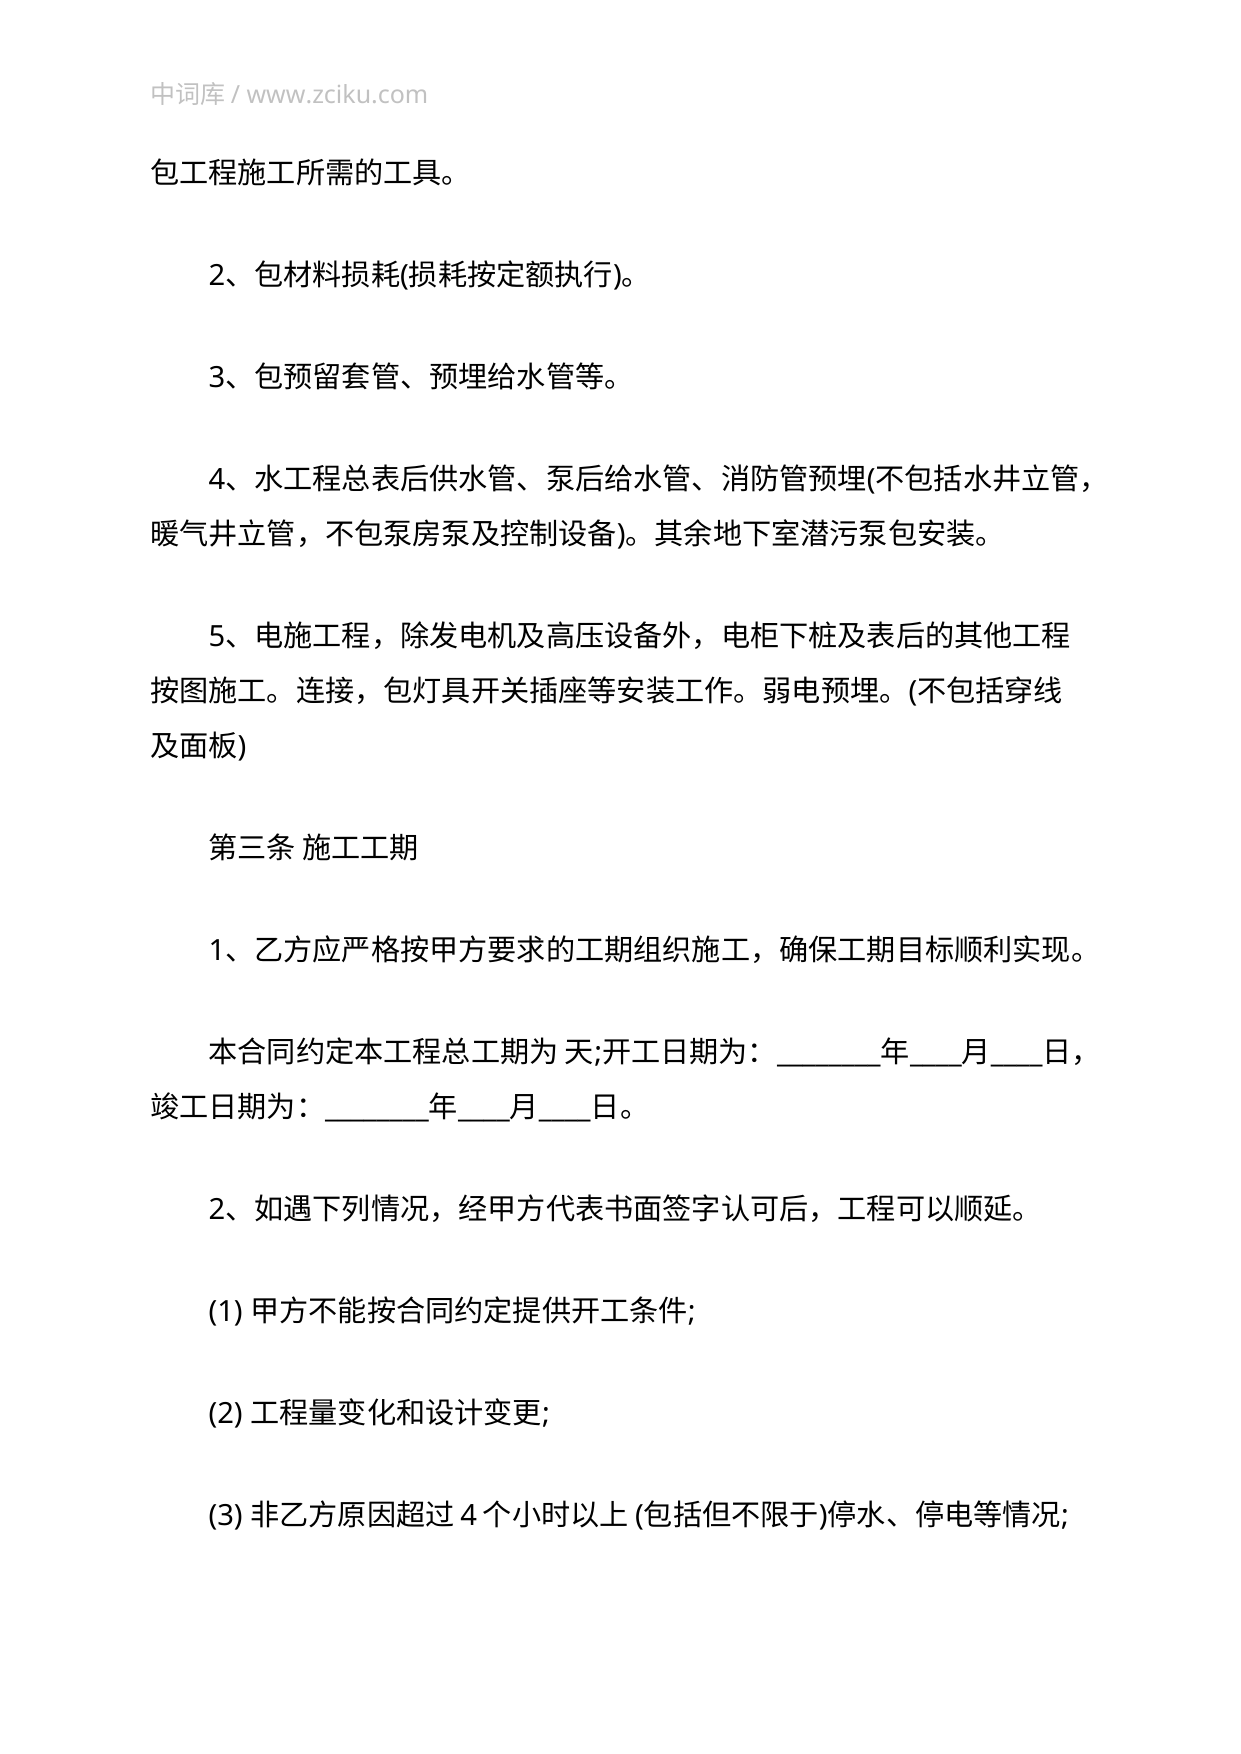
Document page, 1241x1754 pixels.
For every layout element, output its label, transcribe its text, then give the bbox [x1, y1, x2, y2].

text 4、水工程总表后供水管、泵后给水管、消防管预埋(不包括水井立管，暖气井立管，不包泵房泵及控制设备)。其余地下室潜污泵包安装。 [150, 456, 1090, 553]
text 2、如遇下列情况，经甲方代表书面签字认可后，工程可以顺延。 [150, 1185, 1090, 1228]
text 第三条 施工工期 [150, 825, 1090, 867]
text 5、电施工程，除发电机及高压设备外，电柜下桩及表后的其他工程按图施工。连接，包灯具开关插座等安装工作。弱电预埋。(不包括穿线及面板) [150, 613, 1090, 765]
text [150, 150, 1090, 192]
text 1、乙方应严格按甲方要求的工期组织施工，确保工期目标顺利实现。 [150, 926, 1090, 969]
text (2) 工程量变化和设计变更; [150, 1389, 1090, 1432]
text 3、包预留套管、预埋给水管等。 [150, 354, 1090, 396]
text 本合同约定本工程总工期为 天;开工日期为：________年____月____日，竣工日期为：________年____月____日。 [150, 1028, 1090, 1126]
text (3) 非乙方原因超过4个小时以上 (包括但不限于)停水、停电等情况; [150, 1491, 1090, 1534]
text 2、包材料损耗(损耗按定额执行)。 [150, 252, 1090, 294]
text (1) 甲方不能按合同约定提供开工条件; [150, 1287, 1090, 1330]
